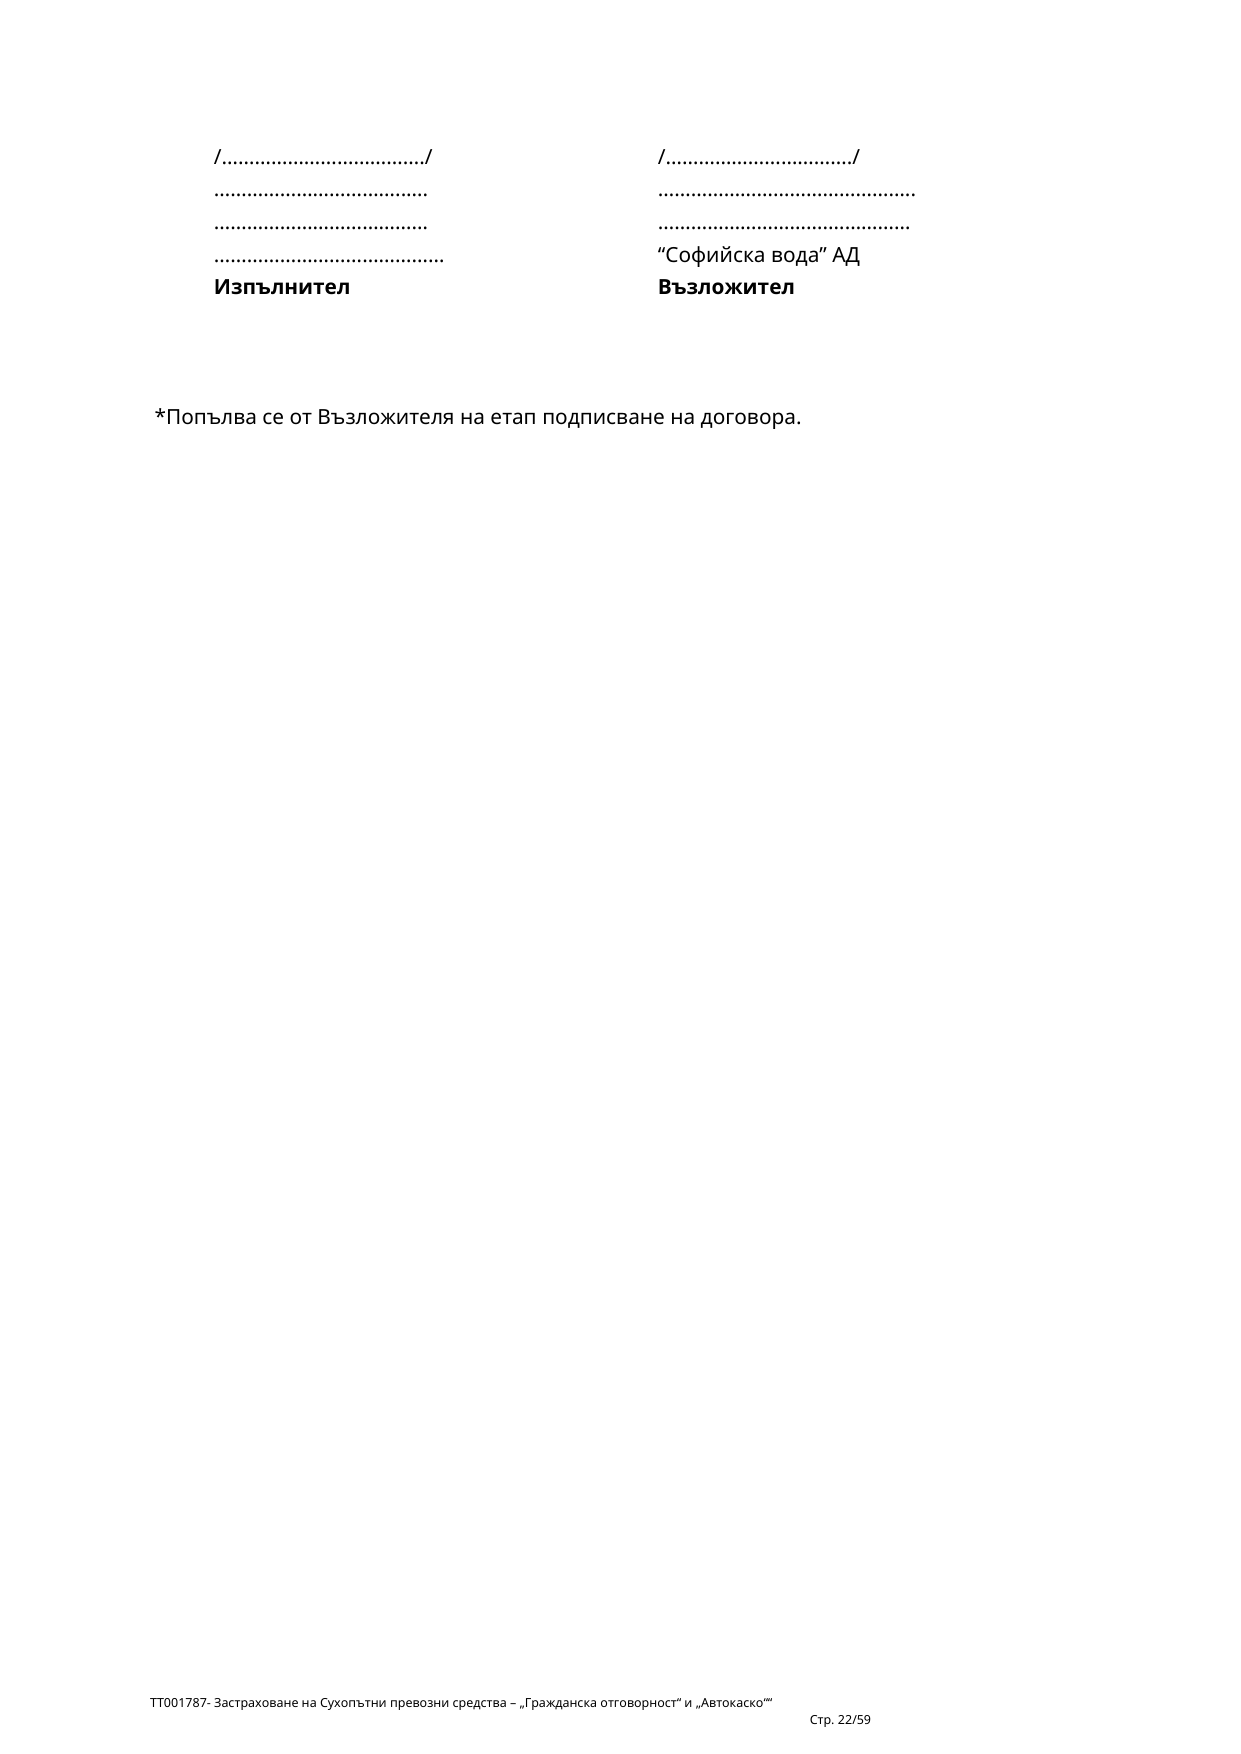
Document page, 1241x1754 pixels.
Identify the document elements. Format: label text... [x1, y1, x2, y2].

text *Попълва се от Възложителя на етап подписване на договора. [150, 402, 1090, 431]
table_header /……………………………./ ……………………………………….. ………………………….…………… “Софийска вода” АД Възложител [646, 142, 1090, 402]
table_header /………………………………./ ……………………………..…. ………………………………… …………………………………… Изпълнител [203, 142, 646, 402]
